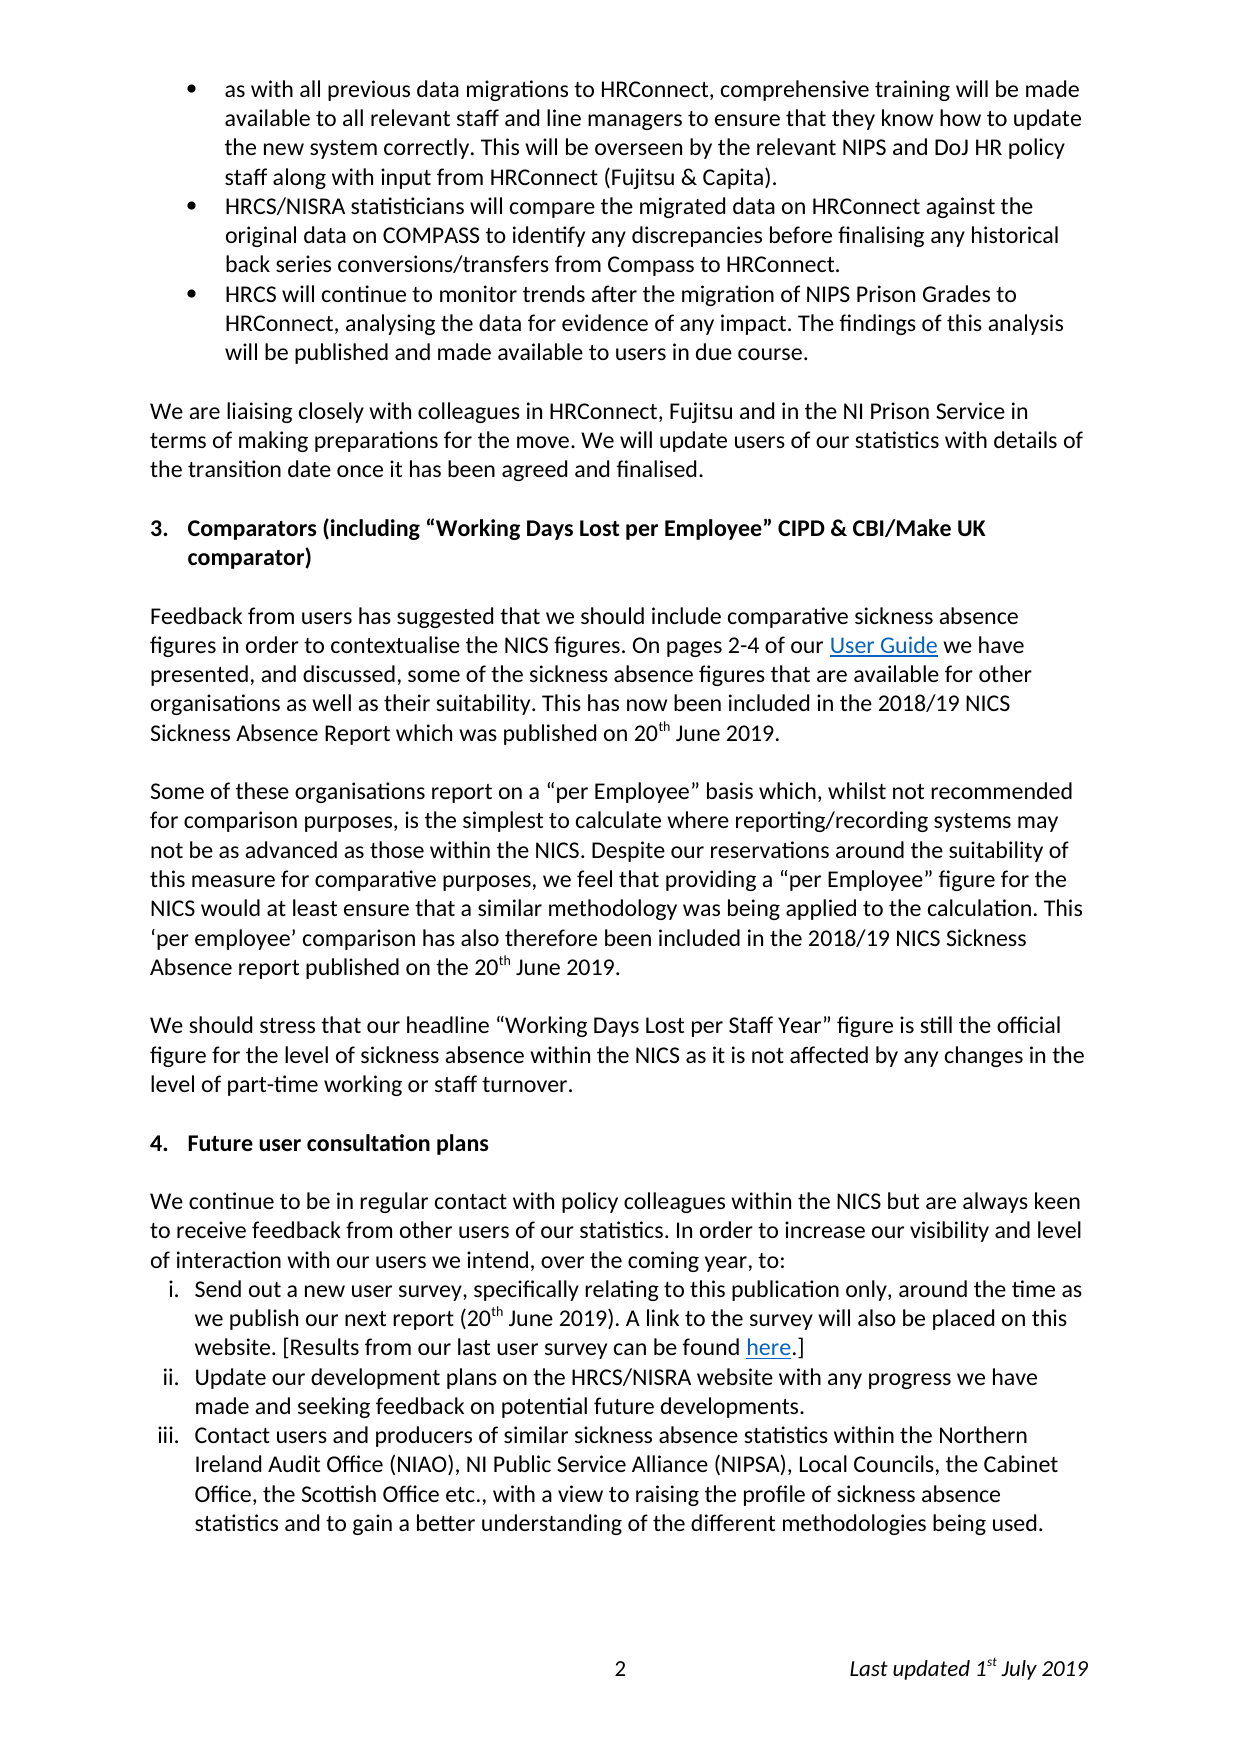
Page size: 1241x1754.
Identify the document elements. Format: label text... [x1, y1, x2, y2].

text We continue to be in regular contact with policy colleagues within the NICS but are always keen to receive feedback from other users of our statistics. In order to increase our visibility and level of interaction with our users we intend, over the coming year, to: [150, 1186, 1090, 1274]
list as with all previous data migrations to HRConnect, comprehensive training will be made available to all relevant staff and line managers to ensure that they know how to update the new system correctly. This will be overseen by the relevant NIPS and DoJ HR policy staff along with input from HRConnect (Fujitsu & Capita). [187, 74, 1090, 191]
text We are liaising closely with colleagues in HRConnect, Fujitsu and in the NI Prison Service in terms of making preparations for the move. We will update users of our statistics with details of the transition date once it has been agreed and finalised. [150, 396, 1090, 484]
list HRCS/NISRA statisticians will compare the migrated data on HRConnect against the original data on COMPASS to identify any discrepancies before finalising any historical back series conversions/transfers from Compass to HRConnect. [187, 191, 1090, 279]
list Contact users and producers of similar sickness absence statistics within the Northern Ireland Audit Office (NIAO), NI Public Service Alliance (NIPSA), Local Councils, the Cabinet Office, the Scottish Office etc., with a view to raising the profile of sickness absence statistics and to gain a better understanding of the different methodologies being used. [179, 1420, 1090, 1537]
list Comparators (including “Working Days Lost per Employee” CIPD & CBI/Make UK comparator) [150, 513, 1090, 571]
text Feedback from users has suggested that we should include comparative sickness absence figures in order to contextualise the NICS figures. On pages 2-4 of our User Guide we have presented, and discussed, some of the sickness absence figures that are available for other organisations as well as their suitability. This has now been included in the 2018/19 NICS Sickness Absence Report which was published on 20th June 2019. [150, 601, 1090, 747]
text Some of these organisations report on a “per Employee” basis which, whilst not recommended for comparison purposes, is the simplest to calculate where reporting/recording systems may not be as advanced as those within the NICS. Despite our reservations around the suitability of this measure for comparative purposes, we feel that providing a “per Employee” figure for the NICS would at least ensure that a similar methodology was being applied to the calculation. This ‘per employee’ comparison has also therefore been included in the 2018/19 NICS Sickness Absence report published on the 20th June 2019. [150, 776, 1090, 981]
list Future user consultation plans [150, 1128, 1090, 1157]
text We should stress that our headline “Working Days Lost per Staff Year” figure is still the official figure for the level of sickness absence within the NICS as it is not affected by any changes in the level of part-time working or staff turnover. [150, 1011, 1090, 1098]
list Update our development plans on the HRCS/NISRA website with any progress we have made and seeking feedback on potential future developments. [179, 1362, 1090, 1420]
list Send out a new user survey, specifically relating to this publication only, around the time as we publish our next report (20th June 2019). A link to the survey will also be placed on this website. [Results from our last user survey can be found here.] [179, 1274, 1090, 1362]
list HRCS will continue to monitor trends after the migration of NIPS Prison Grades to HRConnect, analysing the data for evidence of any impact. The findings of this analysis will be published and made available to users in due course. [187, 279, 1090, 367]
